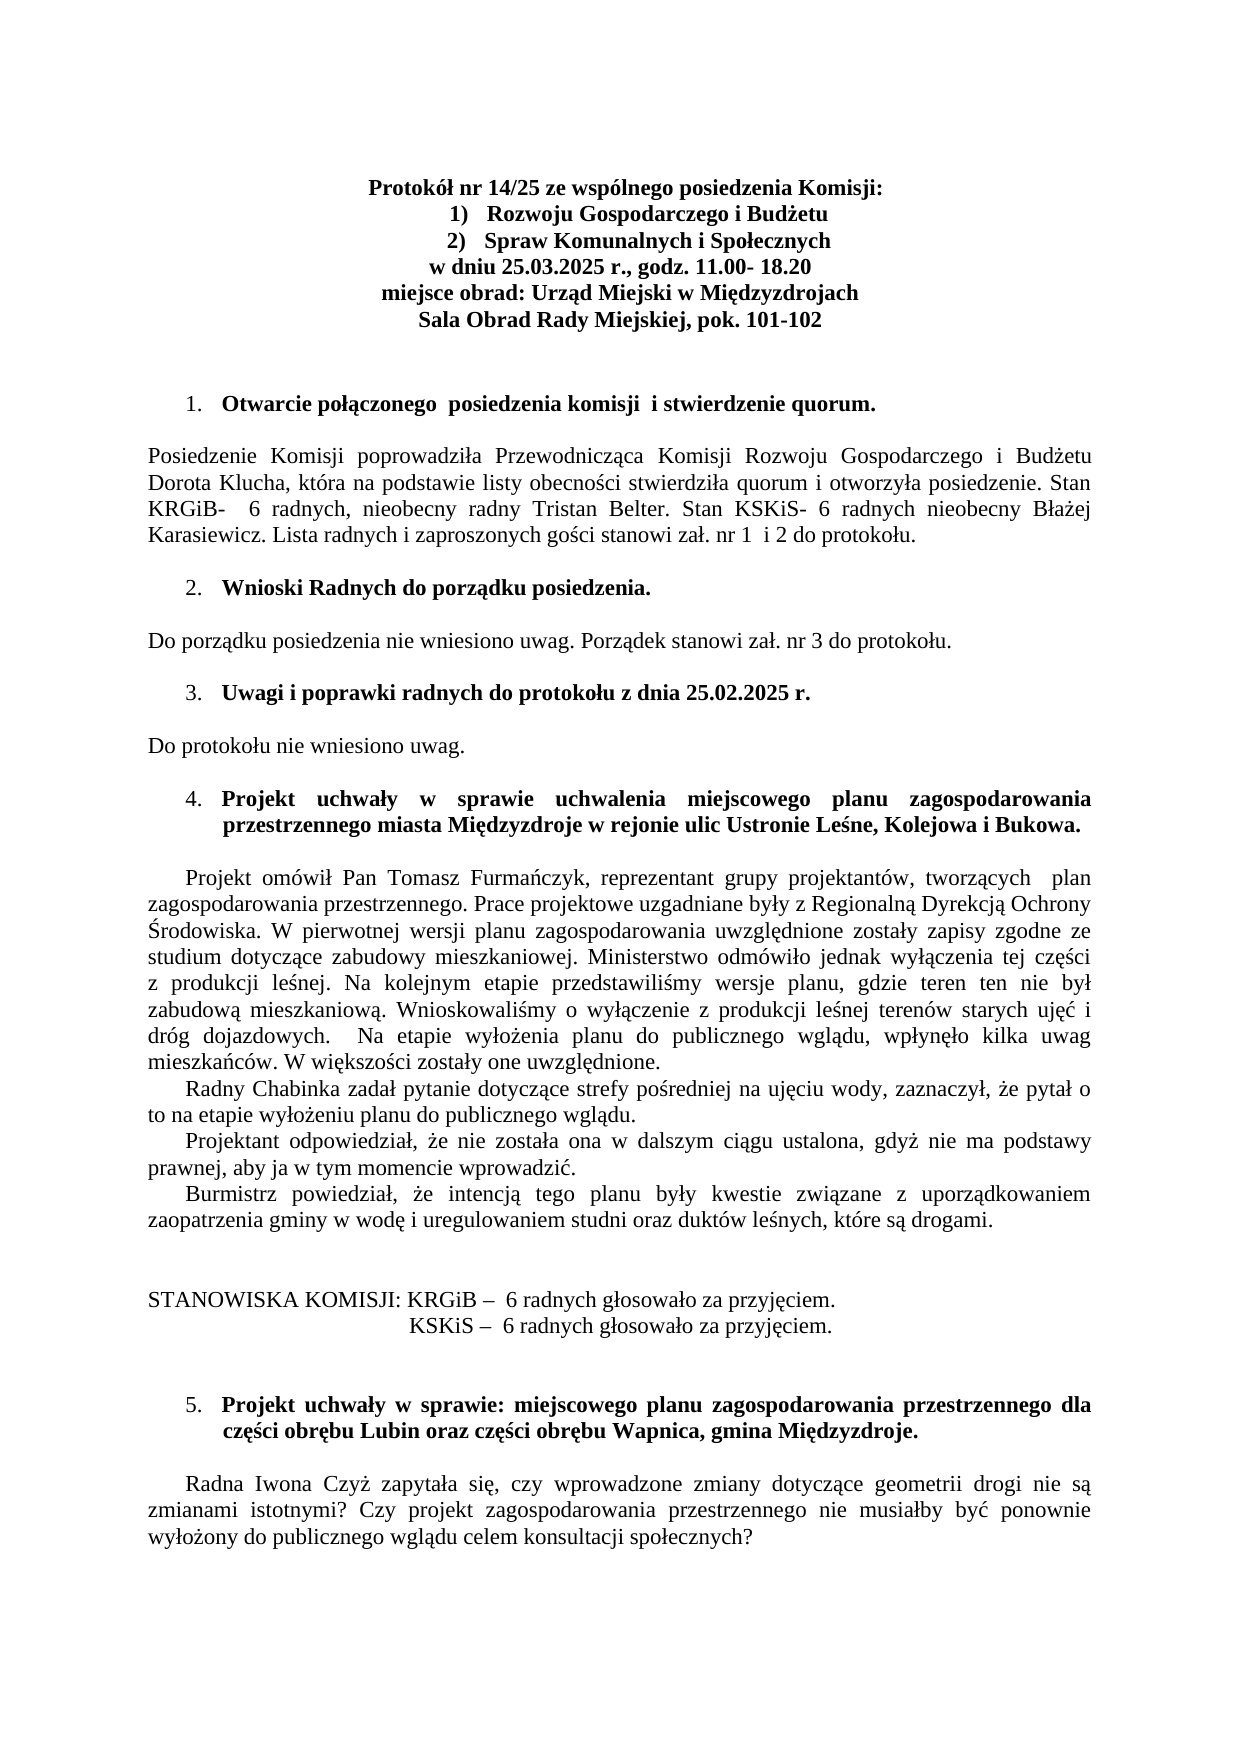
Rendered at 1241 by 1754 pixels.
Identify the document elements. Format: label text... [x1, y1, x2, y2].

text Burmistrz powiedział, że intencją tego planu były kwestie związane z uporządkowaniem zaopatrzenia gminy w wodę i uregulowaniem studni oraz duktów leśnych, które są drogami. [148, 1180, 1093, 1233]
text Do protokołu nie wniesiono uwag. [148, 732, 1093, 758]
text Projekt omówił Pan Tomasz Furmańczyk, reprezentant grupy projektantów, tworzących plan zagospodarowania przestrzennego. Prace projektowe uzgadniane były z Regionalną Dyrekcją Ochrony Środowiska. W pierwotnej wersji planu zagospodarowania uwzględnione zostały zapisy zgodne ze studium dotyczące zabudowy mieszkaniowej. Ministerstwo odmówiło jednak wyłączenia tej części z produkcji leśnej. Na kolejnym etapie przedstawiliśmy wersje planu, gdzie teren ten nie był zabudową mieszkaniową. Wnioskowaliśmy o wyłączenie z produkcji leśnej terenów starych ujęć i dróg dojazdowych. Na etapie wyłożenia planu do publicznego wglądu, wpłynęło kilka uwag mieszkańców. W większości zostały one uwzględnione. [148, 864, 1093, 1075]
text KSKiS – 6 radnych głosowało za przyjęciem. [148, 1312, 1093, 1338]
text STANOWISKA KOMISJI: KRGiB – 6 radnych głosowało za przyjęciem. [148, 1286, 1093, 1312]
text miejsce obrad: Urząd Miejski w Międzyzdrojach [148, 279, 1093, 306]
text Do porządku posiedzenia nie wniesiono uwag. Porządek stanowi zał. nr 3 do protokołu. [148, 627, 1093, 653]
list Otwarcie połączonego posiedzenia komisji i stwierdzenie quorum. [185, 389, 1093, 416]
text Posiedzenie Komisji poprowadziła Przewodnicząca Komisji Rozwoju Gospodarczego i Budżetu Dorota Klucha, która na podstawie listy obecności stwierdziła quorum i otworzyła posiedzenie. Stan KRGiB- 6 radnych, nieobecny radny Tristan Belter. Stan KSKiS- 6 radnych nieobecny Błażej Karasiewicz. Lista radnych i zaproszonych gości stanowi zał. nr 1 i 2 do protokołu. [148, 442, 1093, 548]
list Rozwoju Gospodarczego i Budżetu [185, 200, 1093, 227]
list Uwagi i poprawki radnych do protokołu z dnia 25.02.2025 r. [185, 679, 1093, 706]
text Radny Chabinka zadał pytanie dotyczące strefy pośredniej na ujęciu wody, zaznaczył, że pytał o to na etapie wyłożeniu planu do publicznego wglądu. [148, 1075, 1093, 1127]
text Sala Obrad Rady Miejskiej, pok. 101-102 [148, 306, 1093, 332]
text Protokół nr 14/25 ze wspólnego posiedzenia Komisji: [148, 174, 1093, 200]
text w dniu 25.03.2025 r., godz. 11.00- 18.20 [148, 253, 1093, 279]
list Projekt uchwały w sprawie: miejscowego planu zagospodarowania przestrzennego dla części obrębu Lubin oraz części obrębu Wapnica, gmina Międzyzdroje. [185, 1391, 1093, 1444]
list Projekt uchwały w sprawie uchwalenia miejscowego planu zagospodarowania przestrzennego miasta Międzyzdroje w rejonie ulic Ustronie Leśne, Kolejowa i Bukowa. [185, 785, 1093, 838]
list Wnioski Radnych do porządku posiedzenia. [185, 574, 1093, 600]
list Spraw Komunalnych i Społecznych [185, 227, 1093, 253]
text Projektant odpowiedział, że nie została ona w dalszym ciągu ustalona, gdyż nie ma podstawy prawnej, aby ja w tym momencie wprowadzić. [148, 1127, 1093, 1180]
text Radna Iwona Czyż zapytała się, czy wprowadzone zmiany dotyczące geometrii drogi nie są zmianami istotnymi? Czy projekt zagospodarowania przestrzennego nie musiałby być ponownie wyłożony do publicznego wglądu celem konsultacji społecznych? [148, 1470, 1093, 1549]
